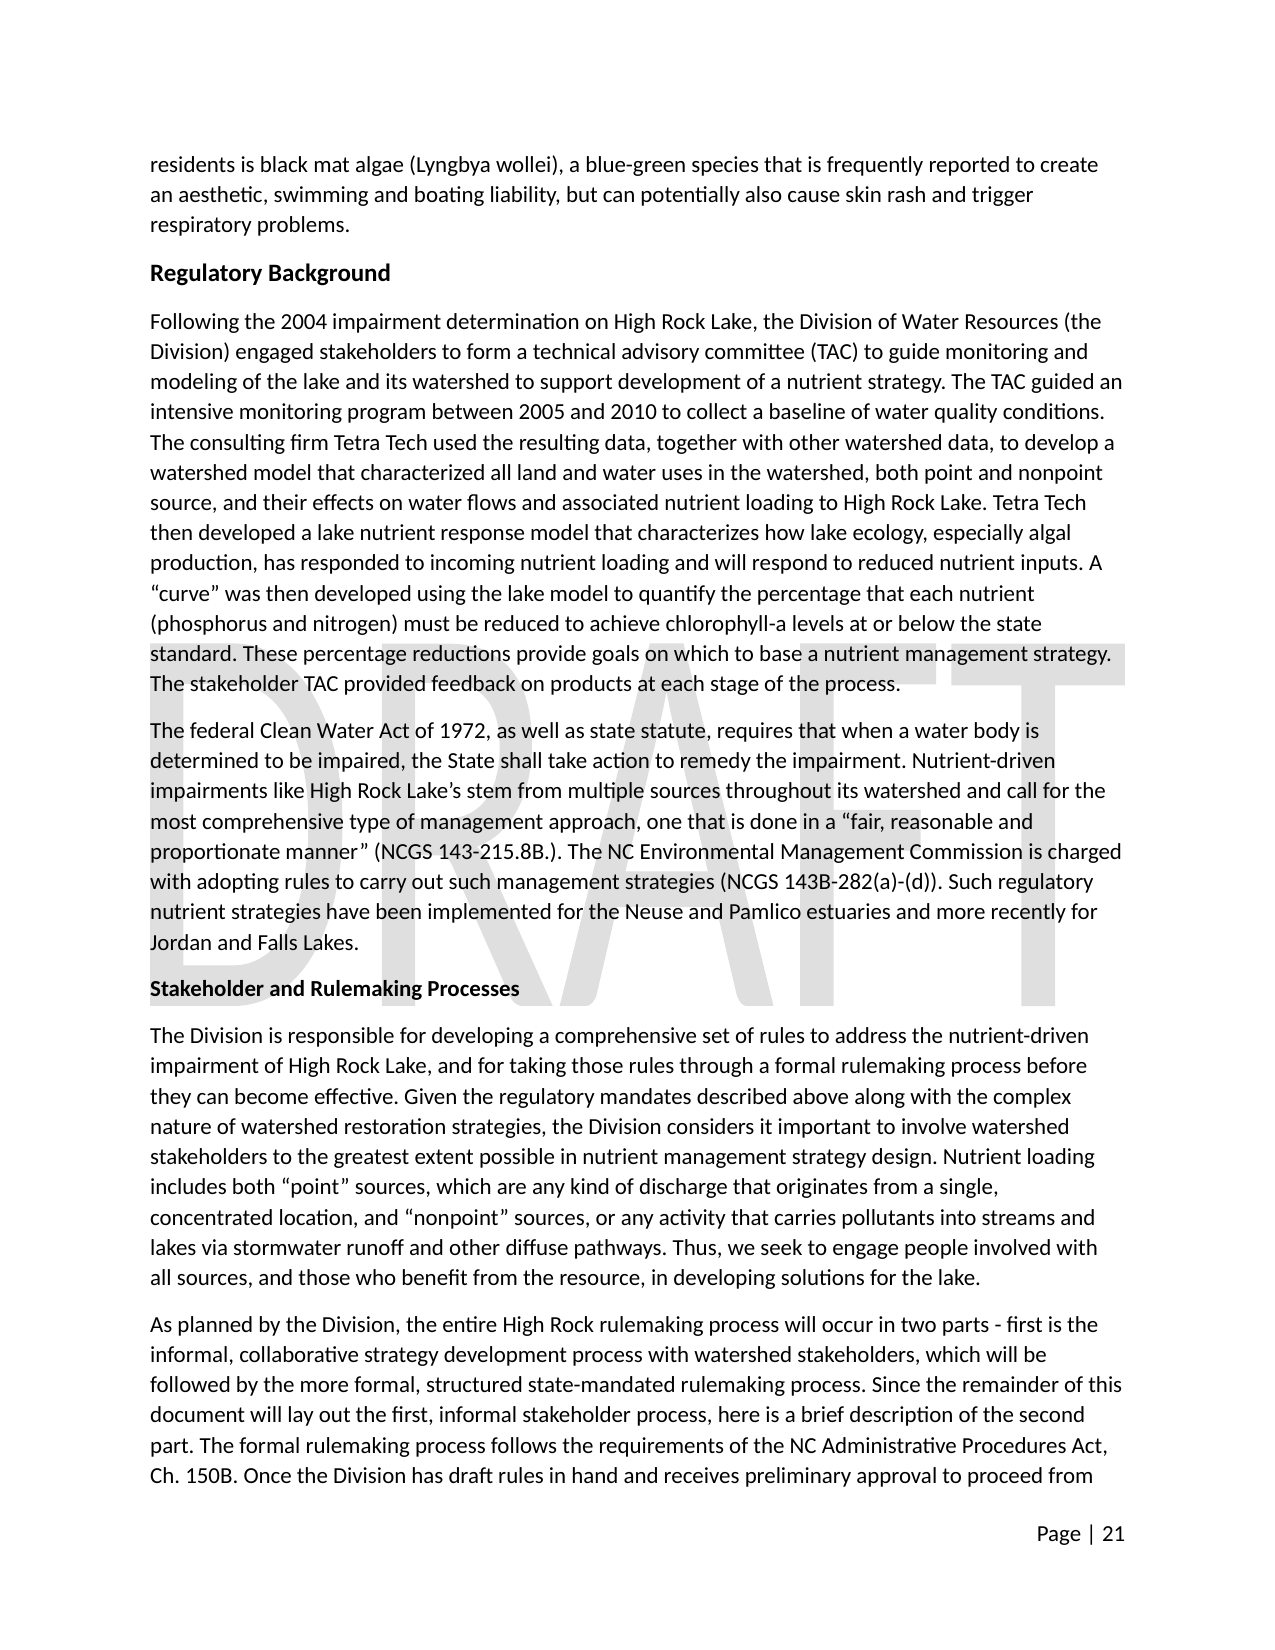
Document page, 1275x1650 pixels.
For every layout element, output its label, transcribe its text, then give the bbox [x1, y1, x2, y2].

text The federal Clean Water Act of 1972, as well as state statute, requires that when a water body is determined to be impaired, the State shall take action to remedy the impairment. Nutrient-driven impairments like High Rock Lake’s stem from multiple sources throughout its watershed and call for the most comprehensive type of management approach, one that is done in a “fair, reasonable and proportionate manner” (NCGS 143-215.8B.). The NC Environmental Management Commission is charged with adopting rules to carry out such management strategies (NCGS 143B-282(a)-(d)). Such regulatory nutrient strategies have been implemented for the Neuse and Pamlico estuaries and more recently for Jordan and Falls Lakes. [150, 716, 1125, 956]
text Following the 2004 impairment determination on High Rock Lake, the Division of Water Resources (the Division) engaged stakeholders to form a technical advisory committee (TAC) to guide monitoring and modeling of the lake and its watershed to support development of a nutrient strategy. The TAC guided an intensive monitoring program between 2005 and 2010 to collect a baseline of water quality conditions. The consulting firm Tetra Tech used the resulting data, together with other watershed data, to develop a watershed model that characterized all land and water uses in the watershed, both point and nonpoint source, and their effects on water flows and associated nutrient loading to High Rock Lake. Tetra Tech then developed a lake nutrient response model that characterizes how lake ecology, especially algal production, has responded to incoming nutrient loading and will respond to reduced nutrient inputs. A “curve” was then developed using the lake model to quantify the percentage that each nutrient (phosphorus and nitrogen) must be reduced to achieve chlorophyll-a levels at or below the state standard. These percentage reductions provide goals on which to base a nutrient management strategy. The stakeholder TAC provided feedback on products at each stage of the process. [150, 307, 1125, 697]
text The Division is responsible for developing a comprehensive set of rules to address the nutrient-driven impairment of High Rock Lake, and for taking those rules through a formal rulemaking process before they can become effective. Given the regulatory mandates described above along with the complex nature of watershed restoration strategies, the Division considers it important to involve watershed stakeholders to the greatest extent possible in nutrient management strategy design. Nutrient loading includes both “point” sources, which are any kind of discharge that originates from a single, concentrated location, and “nonpoint” sources, or any activity that carries pollutants into streams and lakes via stormwater runoff and other diffuse pathways. Thus, we seek to engage people involved with all sources, and those who benefit from the resource, in developing solutions for the lake. [150, 1021, 1125, 1291]
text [150, 150, 1125, 238]
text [150, 1310, 1125, 1489]
text Regulatory Background [150, 257, 1125, 288]
text Stakeholder and Rulemaking Processes [150, 974, 1125, 1003]
